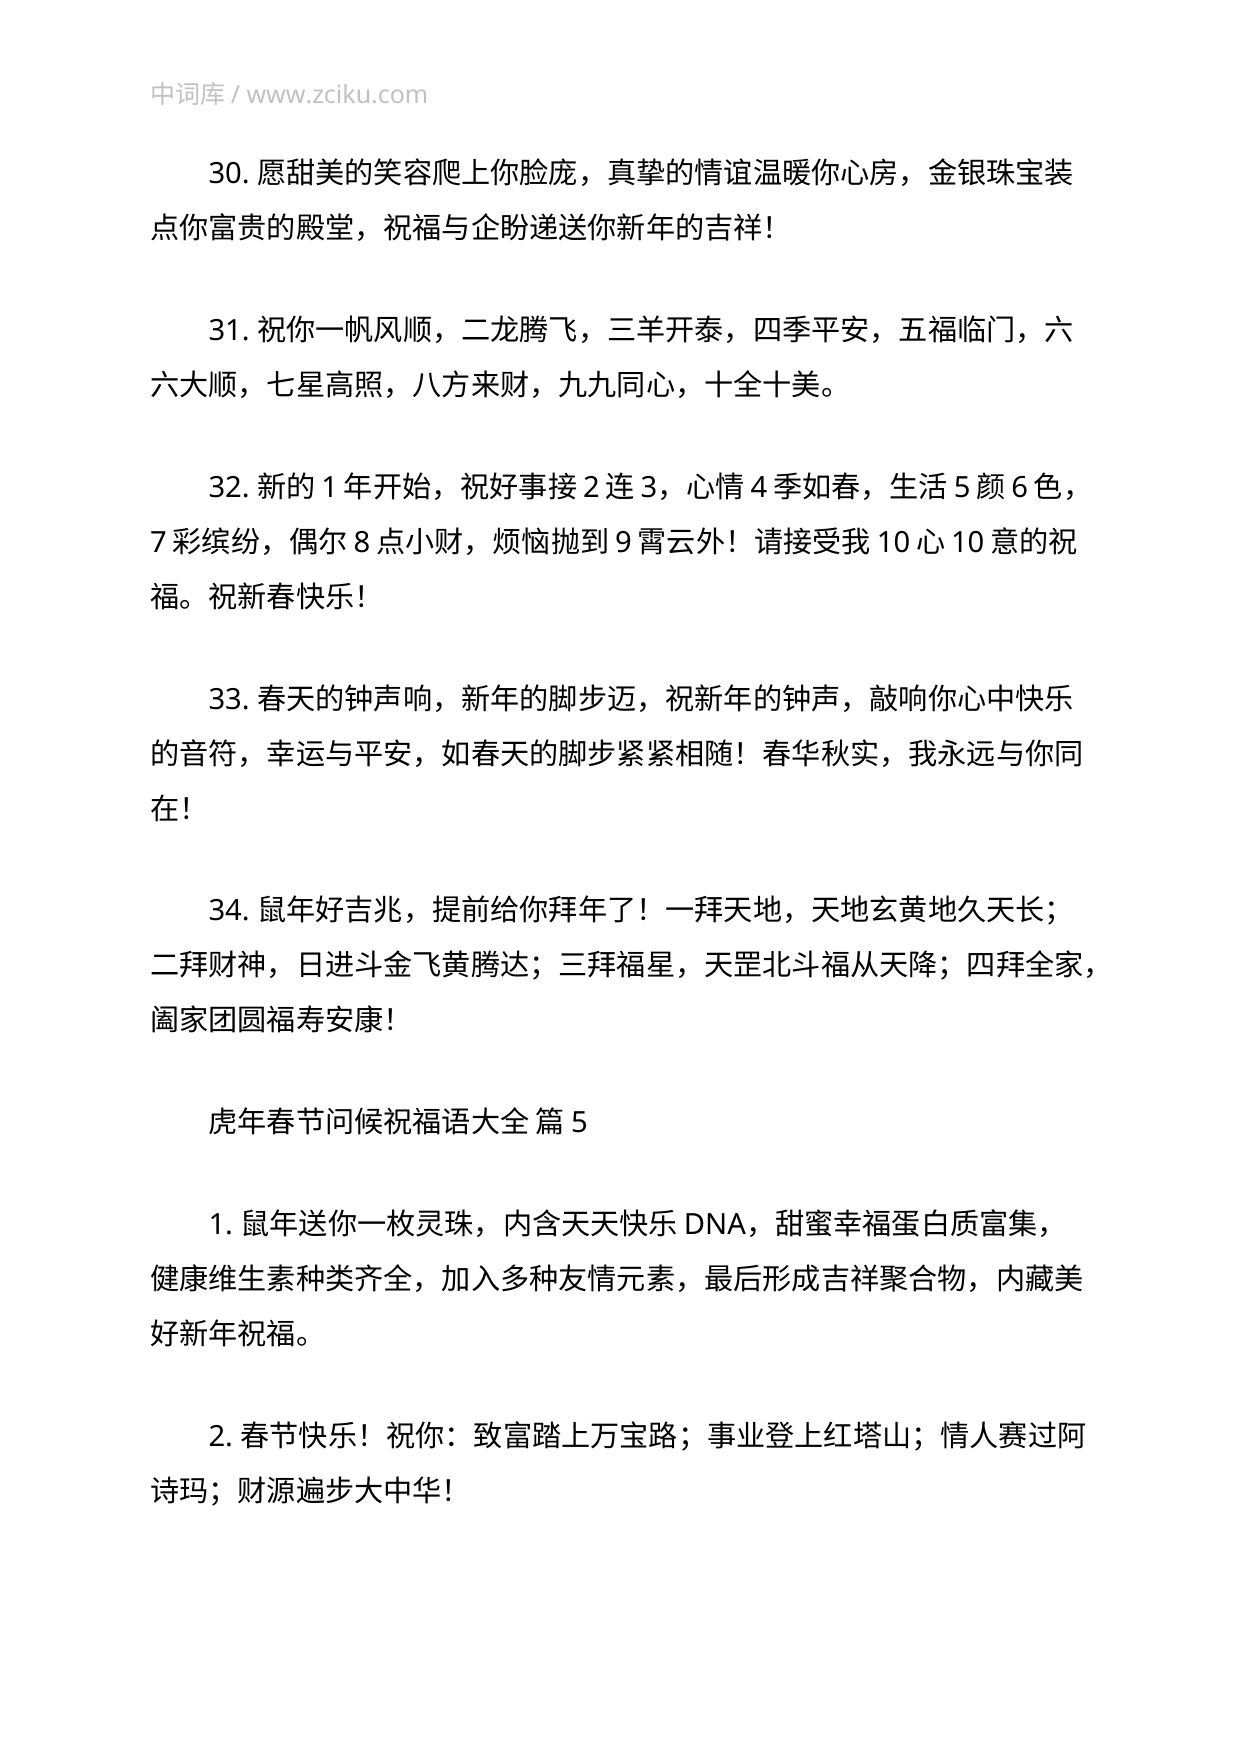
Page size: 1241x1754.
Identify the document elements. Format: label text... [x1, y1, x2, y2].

text 33. 春天的钟声响，新年的脚步迈，祝新年的钟声，敲响你心中快乐的音符，幸运与平安，如春天的脚步紧紧相随！春华秋实，我永远与你同在！ [150, 675, 1090, 827]
text 32. 新的1年开始，祝好事接2连3，心情4季如春，生活5颜6色，7彩缤纷，偶尔8点小财，烦恼抛到9霄云外！请接受我10心10意的祝福。祝新春快乐！ [150, 463, 1090, 616]
text 34. 鼠年好吉兆，提前给你拜年了！一拜天地，天地玄黄地久天长；二拜财神，日进斗金飞黄腾达；三拜福星，天罡北斗福从天降；四拜全家，阖家团圆福寿安康！ [150, 887, 1090, 1039]
text 虎年春节问候祝福语大全 篇5 [150, 1099, 1090, 1141]
text 1. 鼠年送你一枚灵珠，内含天天快乐DNA，甜蜜幸福蛋白质富集，健康维生素种类齐全，加入多种友情元素，最后形成吉祥聚合物，内藏美好新年祝福。 [150, 1201, 1090, 1353]
text 30. 愿甜美的笑容爬上你脸庞，真挚的情谊温暖你心房，金银珠宝装点你富贵的殿堂，祝福与企盼递送你新年的吉祥！ [150, 150, 1090, 247]
text 2. 春节快乐！祝你：致富踏上万宝路；事业登上红塔山；情人赛过阿诗玛；财源遍步大中华！ [150, 1412, 1090, 1509]
text 31. 祝你一帆风顺，二龙腾飞，三羊开泰，四季平安，五福临门，六六大顺，七星高照，八方来财，九九同心，十全十美。 [150, 307, 1090, 404]
